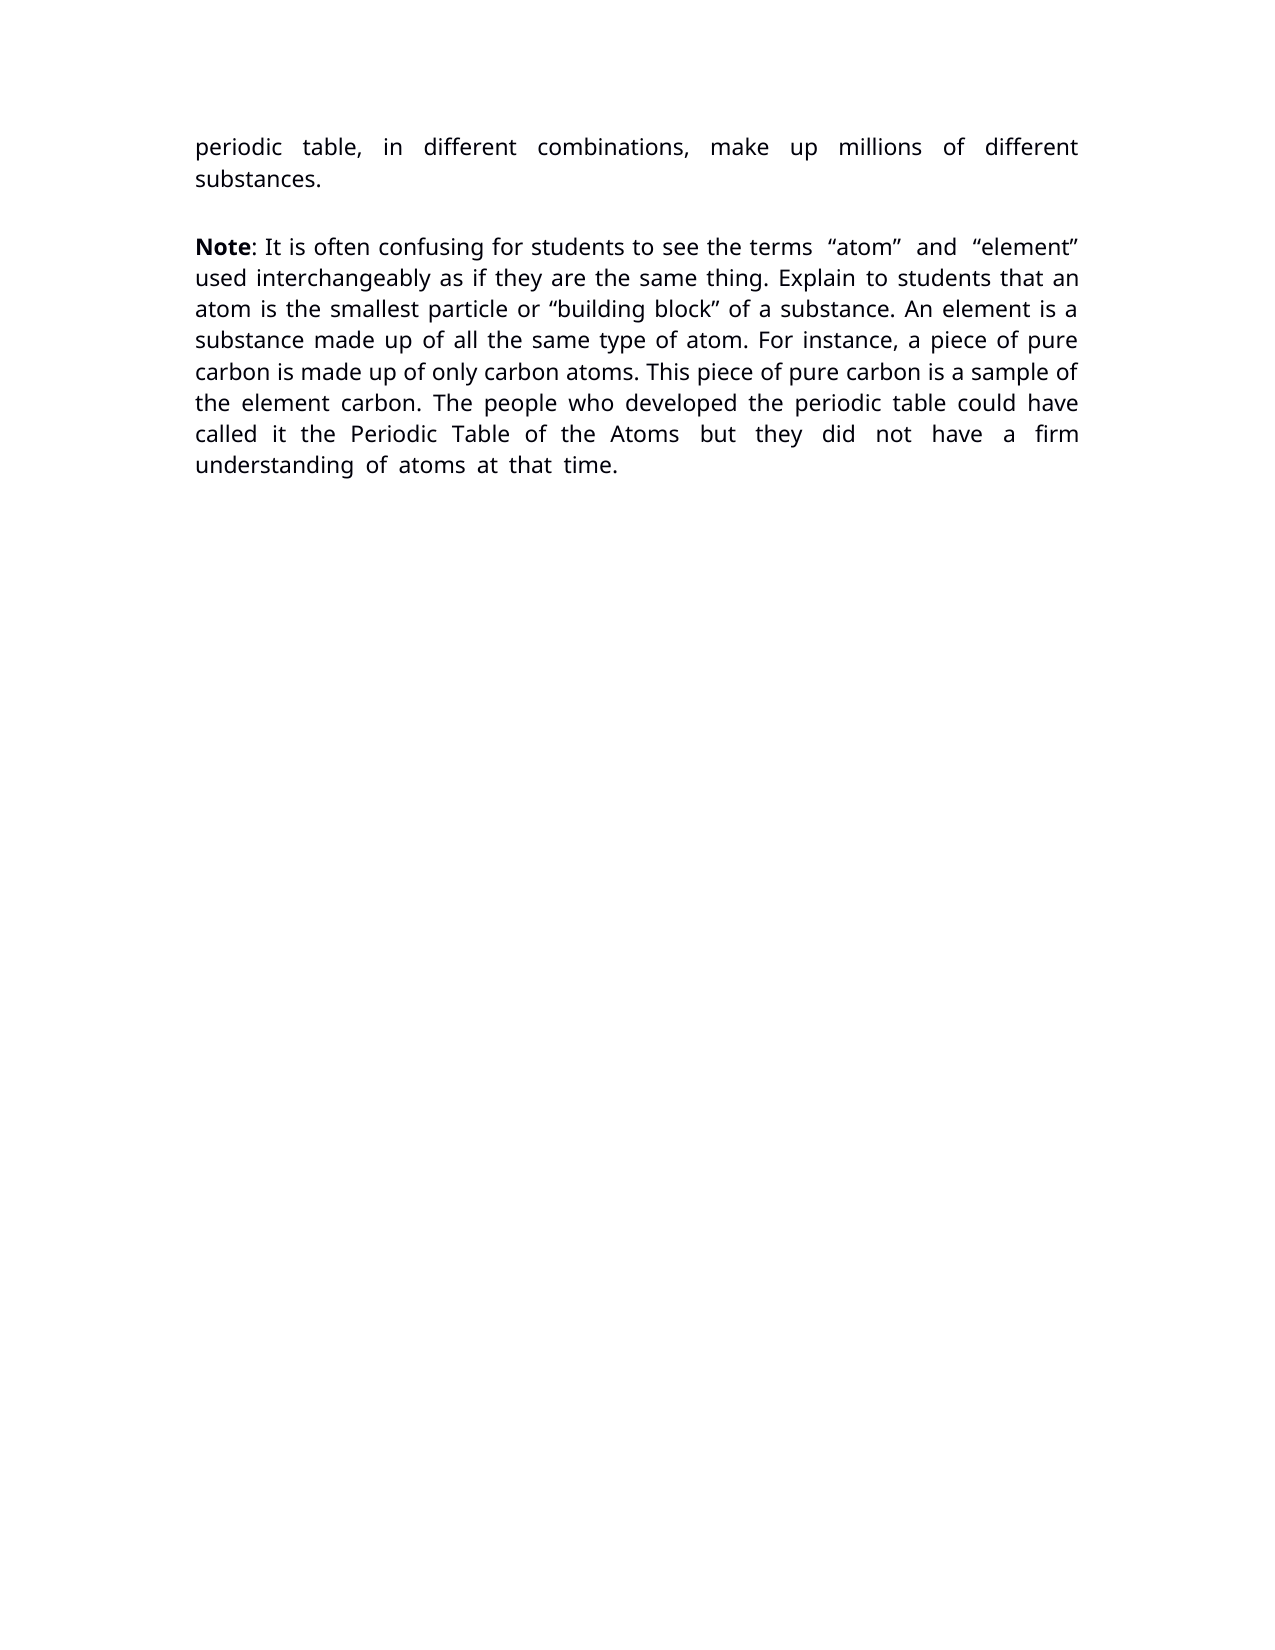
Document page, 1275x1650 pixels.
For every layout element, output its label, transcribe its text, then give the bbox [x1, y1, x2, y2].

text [195, 131, 1079, 194]
text Note: It is often confusing for students to see the terms “atom” and “element” used interchangeably as if they are the same thing. Explain to students that an atom is the smallest particle or “building block” of a substance. An element is a substance made up of all the same type of atom. For instance, a piece of pure carbon is made up of only carbon atoms. This piece of pure carbon is a sample of the element carbon. The people who developed the periodic table could have called it the Periodic Table of the Atoms but they did not have a firm understanding of atoms at that time. [195, 231, 1080, 481]
